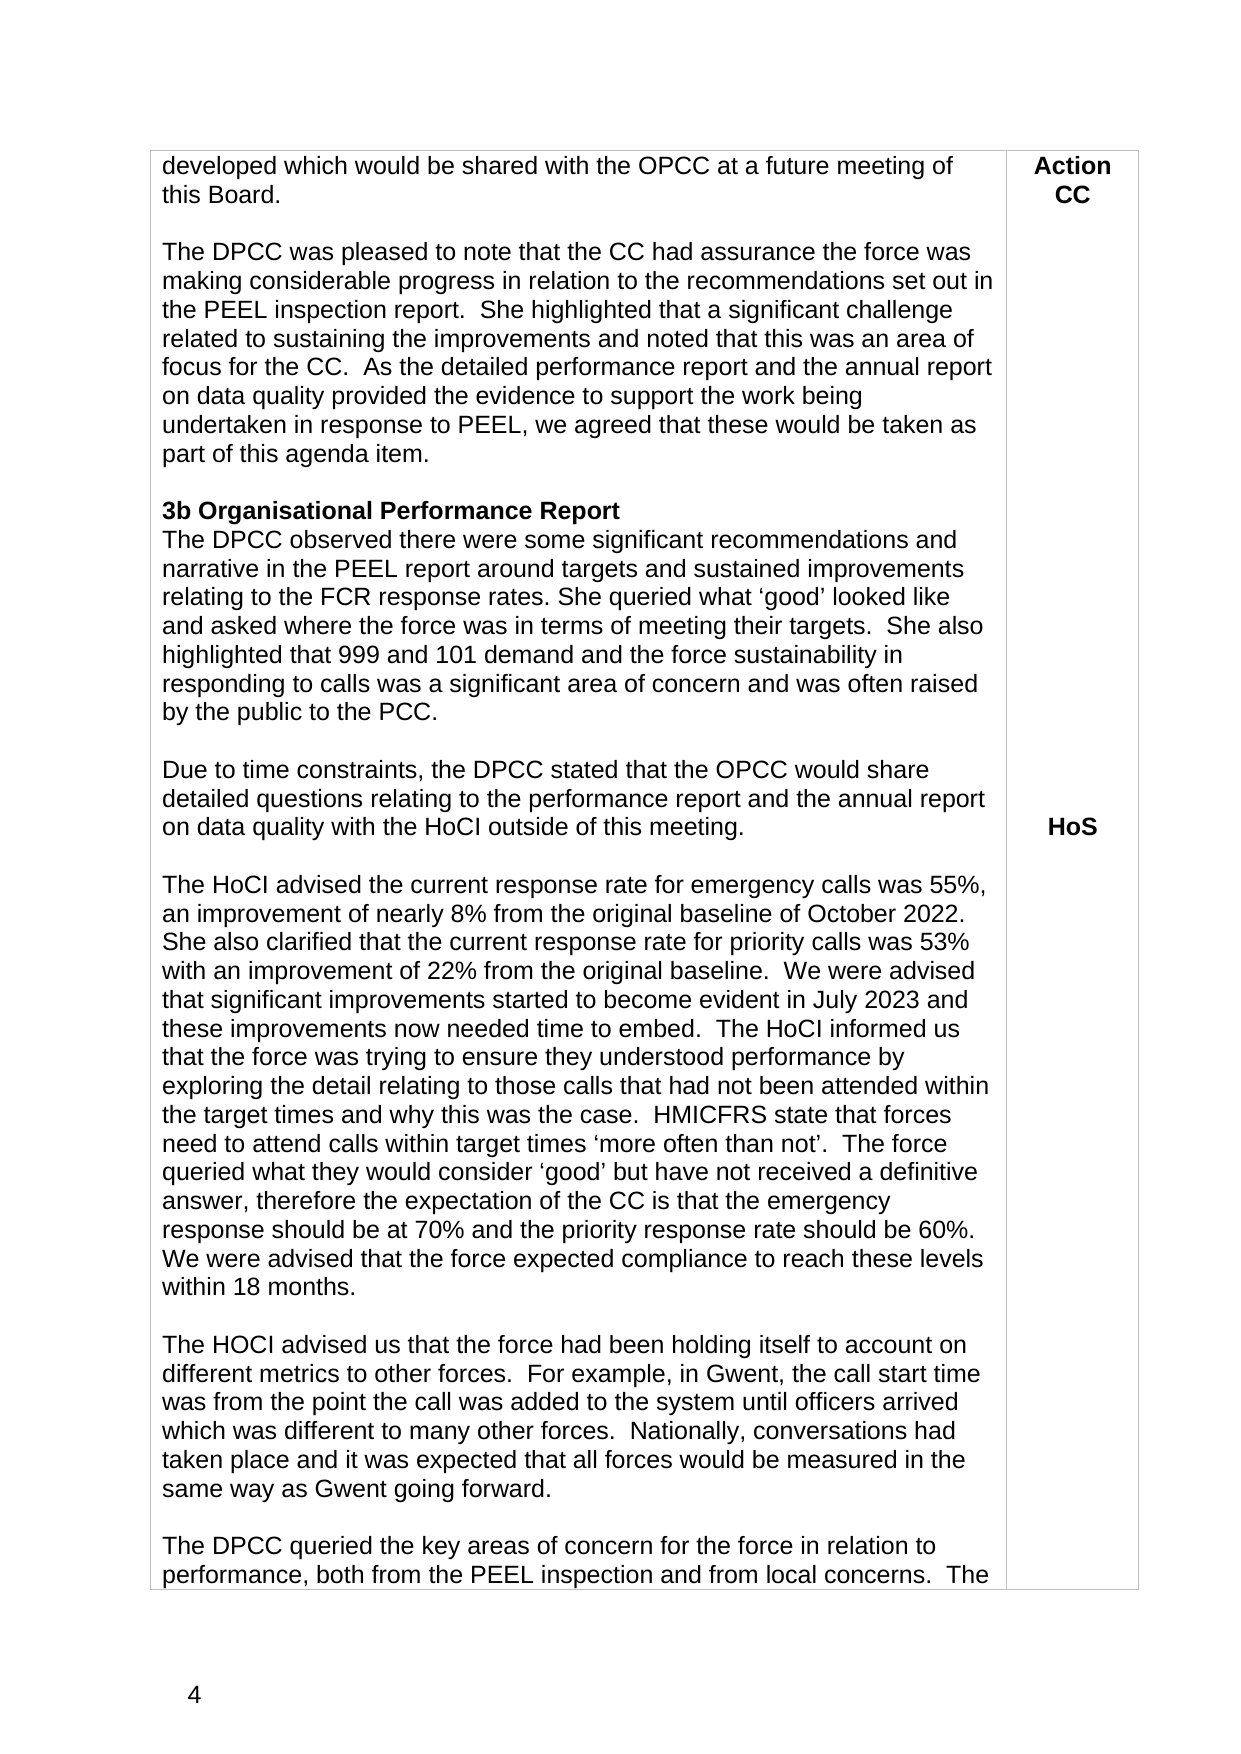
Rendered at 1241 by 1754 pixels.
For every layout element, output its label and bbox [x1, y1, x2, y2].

table_cell [151, 151, 1006, 1588]
table_cell [1007, 151, 1138, 1588]
